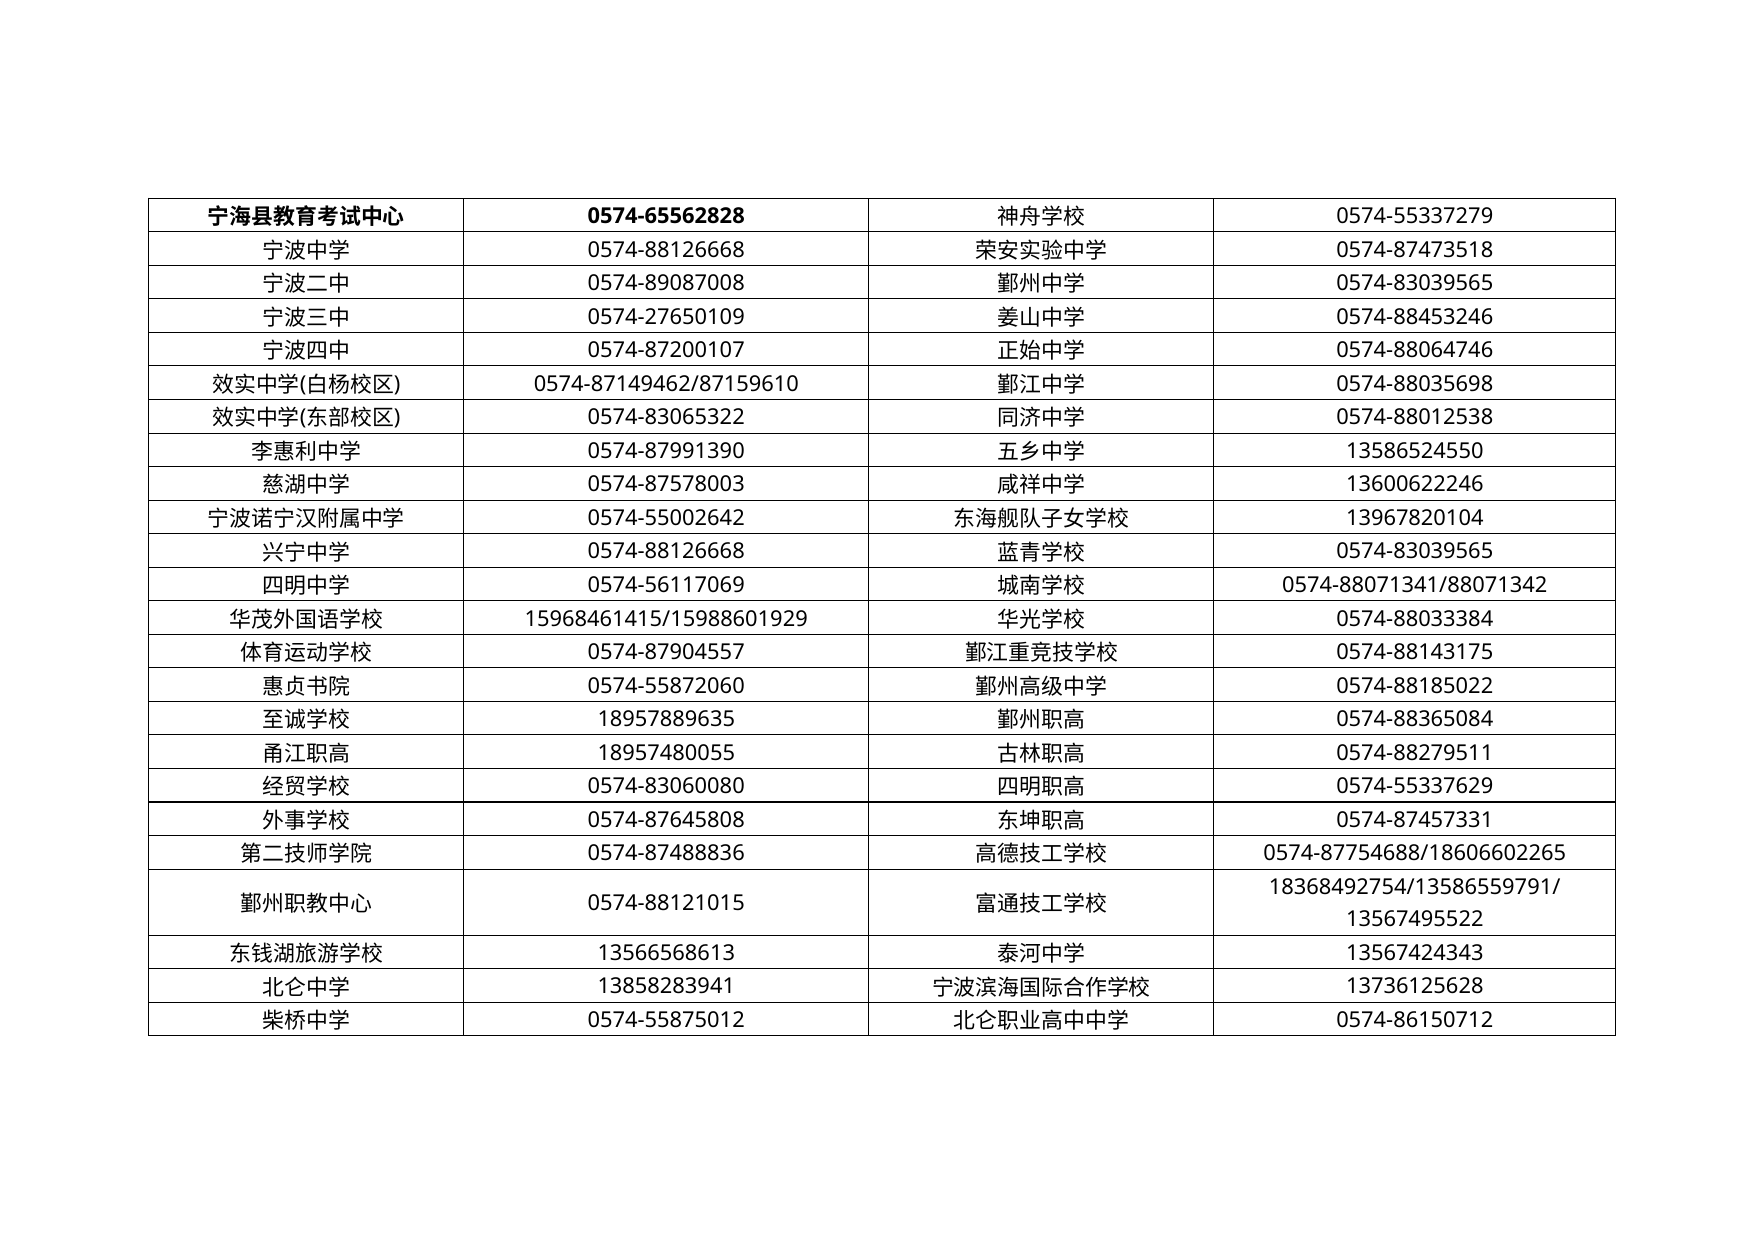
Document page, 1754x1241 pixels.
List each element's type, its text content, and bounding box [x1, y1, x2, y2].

table_cell 效实中学(白杨校区) [149, 366, 463, 399]
table_cell 0574-88121015 [464, 870, 868, 934]
table_cell 13967820104 [1214, 501, 1615, 533]
table_cell 0574-87904557 [464, 635, 868, 667]
table_cell 外事学校 [149, 803, 463, 835]
table_cell 13736125628 [1214, 969, 1615, 1002]
table_cell 慈湖中学 [149, 467, 463, 499]
table_cell 0574-87149462/87159610 [464, 366, 868, 399]
table_cell 13567424343 [1214, 936, 1615, 968]
table_cell 至诚学校 [149, 702, 463, 734]
table_cell 效实中学(东部校区) [149, 400, 463, 432]
table_cell 五乡中学 [869, 434, 1213, 466]
table_cell 0574-83039565 [1214, 266, 1615, 298]
table_cell 体育运动学校 [149, 635, 463, 667]
table_cell 同济中学 [869, 400, 1213, 432]
table_cell 咸祥中学 [869, 467, 1213, 499]
table_cell 神舟学校 [869, 199, 1213, 231]
table_cell 北仑中学 [149, 969, 463, 1002]
table_cell 0574-86150712 [1214, 1003, 1615, 1035]
table_cell 第二技师学院 [149, 836, 463, 868]
table_cell 0574-87457331 [1214, 803, 1615, 835]
table_cell 鄞江重竞技学校 [869, 635, 1213, 667]
table_cell 0574-88033384 [1214, 601, 1615, 634]
table_cell 李惠利中学 [149, 434, 463, 466]
table_cell 鄞州高级中学 [869, 668, 1213, 701]
table_cell 鄞州职教中心 [149, 870, 463, 934]
table_cell 姜山中学 [869, 299, 1213, 332]
table_cell 宁波诺宁汉附属中学 [149, 501, 463, 533]
table_cell 0574-65562828 [464, 199, 868, 231]
table_cell 0574-88143175 [1214, 635, 1615, 667]
table_cell 0574-87645808 [464, 803, 868, 835]
table_cell 0574-87754688/18606602265 [1214, 836, 1615, 868]
table_cell 13586524550 [1214, 434, 1615, 466]
table_cell 宁波三中 [149, 299, 463, 332]
table_cell 高德技工学校 [869, 836, 1213, 868]
table_cell 鄞州中学 [869, 266, 1213, 298]
table_cell 0574-87578003 [464, 467, 868, 499]
table_cell 惠贞书院 [149, 668, 463, 701]
table_cell 0574-88453246 [1214, 299, 1615, 332]
table_cell 18368492754/13586559791/ 13567495522 [1214, 870, 1615, 934]
table_cell 东钱湖旅游学校 [149, 936, 463, 968]
table_cell 0574-87200107 [464, 333, 868, 365]
table_cell 柴桥中学 [149, 1003, 463, 1035]
table_cell 北仑职业高中中学 [869, 1003, 1213, 1035]
table_cell 0574-88071341/88071342 [1214, 568, 1615, 600]
table_cell 0574-88185022 [1214, 668, 1615, 701]
table_cell 华光学校 [869, 601, 1213, 634]
table_cell 0574-89087008 [464, 266, 868, 298]
table_cell 0574-88126668 [464, 534, 868, 567]
table_cell 蓝青学校 [869, 534, 1213, 567]
table_cell 18957480055 [464, 735, 868, 768]
table_cell 华茂外国语学校 [149, 601, 463, 634]
table_cell 0574-83065322 [464, 400, 868, 432]
table_cell 宁波中学 [149, 232, 463, 265]
table_cell 城南学校 [869, 568, 1213, 600]
table_cell 四明职高 [869, 769, 1213, 801]
table_cell 宁海县教育考试中心 [149, 199, 463, 231]
table_cell 0574-55875012 [464, 1003, 868, 1035]
table_cell 兴宁中学 [149, 534, 463, 567]
table_cell 0574-55002642 [464, 501, 868, 533]
table_cell 0574-55337629 [1214, 769, 1615, 801]
table_cell 0574-27650109 [464, 299, 868, 332]
table_cell 13600622246 [1214, 467, 1615, 499]
table_cell 0574-87473518 [1214, 232, 1615, 265]
table_cell 四明中学 [149, 568, 463, 600]
table_cell 0574-88035698 [1214, 366, 1615, 399]
table_cell 0574-88012538 [1214, 400, 1615, 432]
table_cell 经贸学校 [149, 769, 463, 801]
table_cell 0574-55872060 [464, 668, 868, 701]
table_cell 15968461415/15988601929 [464, 601, 868, 634]
table_cell 宁波四中 [149, 333, 463, 365]
table_cell 13566568613 [464, 936, 868, 968]
table_cell 东坤职高 [869, 803, 1213, 835]
table_cell 0574-83060080 [464, 769, 868, 801]
table_cell 0574-88064746 [1214, 333, 1615, 365]
table_cell 18957889635 [464, 702, 868, 734]
table_cell 0574-55337279 [1214, 199, 1615, 231]
table_cell 0574-88279511 [1214, 735, 1615, 768]
table_cell 鄞江中学 [869, 366, 1213, 399]
table_cell 东海舰队子女学校 [869, 501, 1213, 533]
table_cell 甬江职高 [149, 735, 463, 768]
table_cell 0574-88365084 [1214, 702, 1615, 734]
table_cell 0574-87488836 [464, 836, 868, 868]
table_cell 0574-83039565 [1214, 534, 1615, 567]
table_cell 0574-88126668 [464, 232, 868, 265]
table_cell 正始中学 [869, 333, 1213, 365]
table_cell 荣安实验中学 [869, 232, 1213, 265]
table_cell 13858283941 [464, 969, 868, 1002]
table_cell 富通技工学校 [869, 870, 1213, 934]
table_cell 泰河中学 [869, 936, 1213, 968]
table_cell 宁波二中 [149, 266, 463, 298]
table_cell 古林职高 [869, 735, 1213, 768]
table_cell 0574-87991390 [464, 434, 868, 466]
table_cell 0574-56117069 [464, 568, 868, 600]
table_cell 宁波滨海国际合作学校 [869, 969, 1213, 1002]
table_cell 鄞州职高 [869, 702, 1213, 734]
